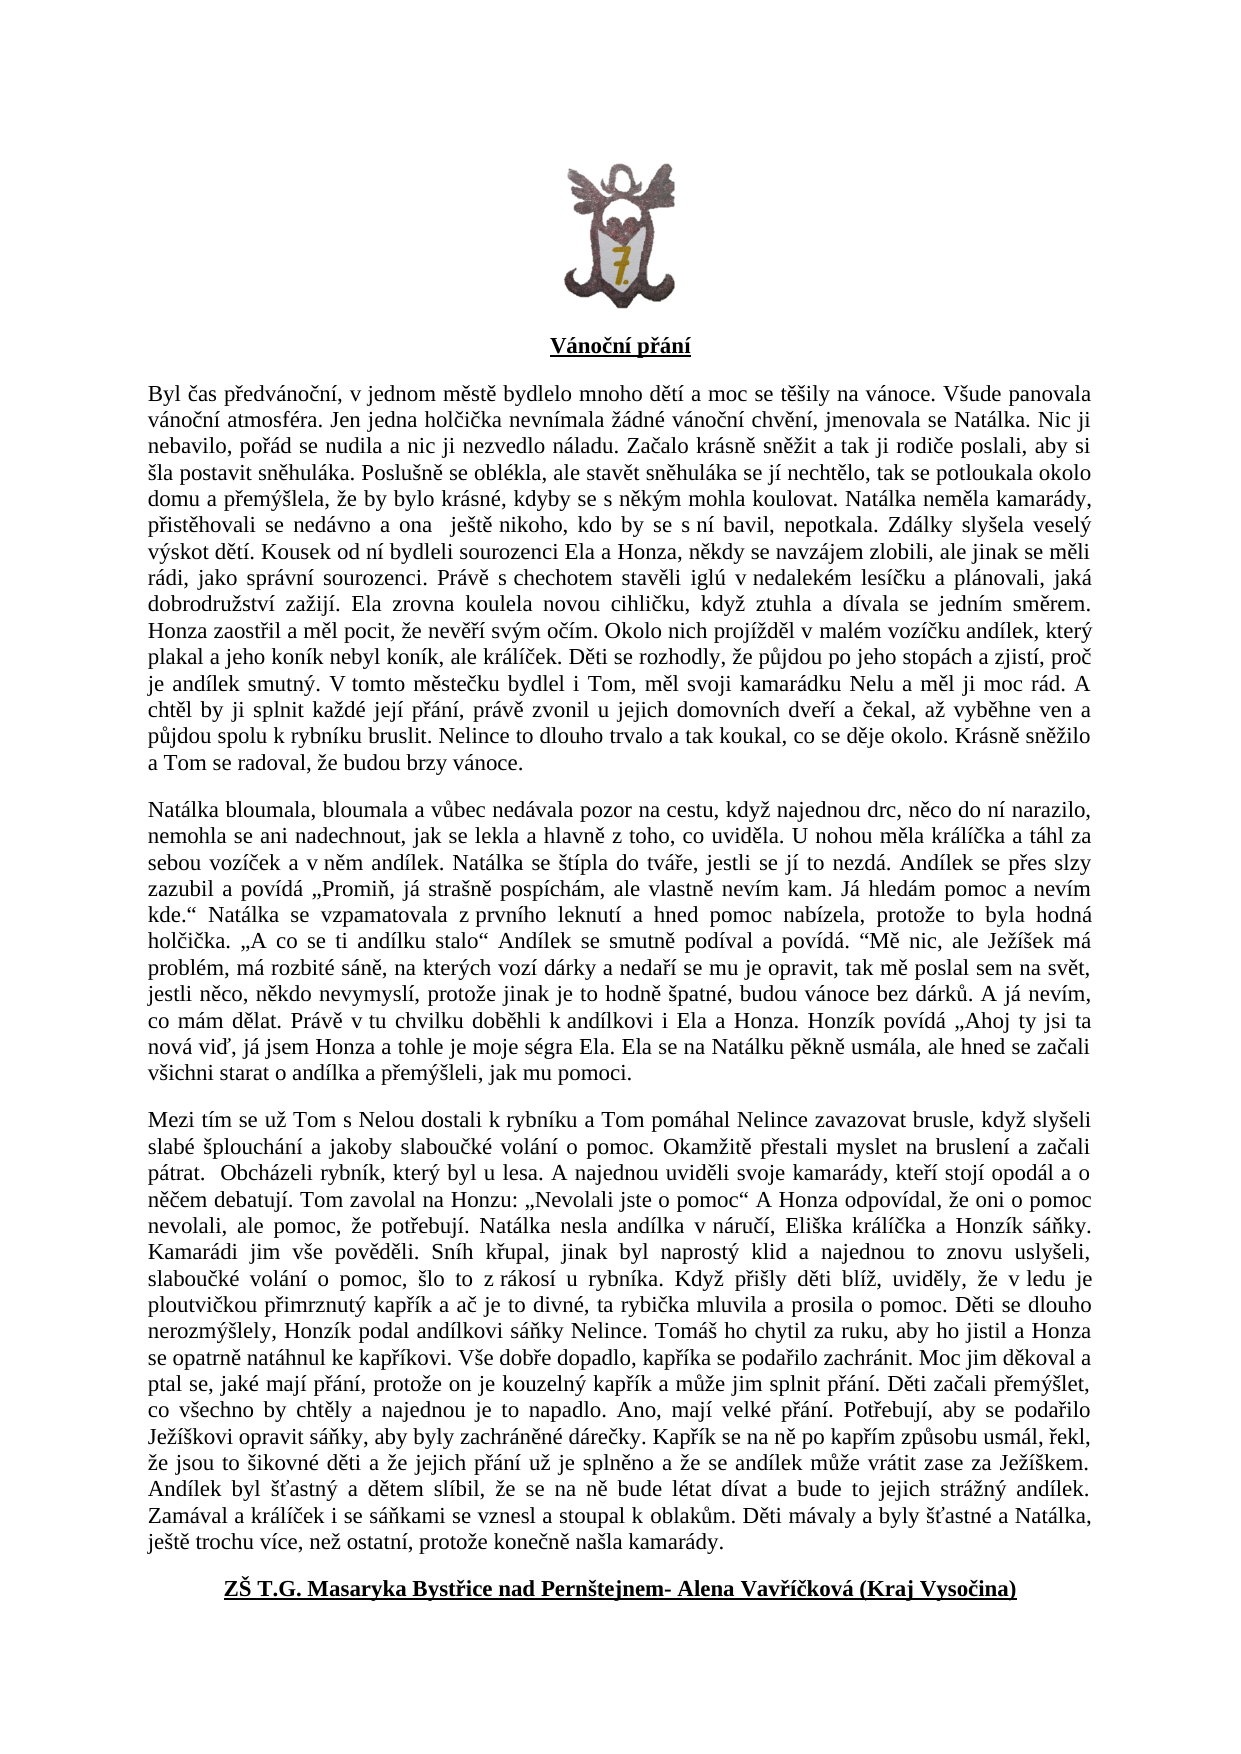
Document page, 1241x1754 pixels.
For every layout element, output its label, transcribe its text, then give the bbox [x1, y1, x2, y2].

text Mezi tím se už Tom s Nelou dostali k rybníku a Tom pomáhal Nelince zavazovat brusle, když slyšeli slabé šplouchání a jakoby slaboučké volání o pomoc. Okamžitě přestali myslet na bruslení a začali pátrat. Obcházeli rybník, který byl u lesa. A najednou uviděli svoje kamarády, kteří stojí opodál a o něčem debatují. Tom zavolal na Honzu: „Nevolali jste o pomoc“ A Honza odpovídal, že oni o pomoc nevolali, ale pomoc, že potřebují. Natálka nesla andílka v náručí, Eliška králíčka a Honzík sáňky. Kamarádi jim vše pověděli. Sníh křupal, jinak byl naprostý klid a najednou to znovu uslyšeli, slaboučké volání o pomoc, šlo to z rákosí u rybníka. Když přišly děti blíž, uviděly, že v ledu je ploutvičkou přimrznutý kapřík a ač je to divné, ta rybička mluvila a prosila o pomoc. Děti se dlouho nerozmýšlely, Honzík podal andílkovi sáňky Nelince. Tomáš ho chytil za ruku, aby ho jistil a Honza se opatrně natáhnul ke kapříkovi. Vše dobře dopadlo, kapříka se podařilo zachránit. Moc jim děkoval a ptal se, jaké mají přání, protože on je kouzelný kapřík a může jim splnit přání. Děti začali přemýšlet, co všechno by chtěly a najednou je to napadlo. Ano, mají velké přání. Potřebují, aby se podařilo Ježíškovi opravit sáňky, aby byly zachráněné dárečky. Kapřík se na ně po kapřím způsobu usmál, řekl, že jsou to šikovné děti a že jejich přání už je splněno a že se andílek může vrátit zase za Ježíškem. Andílek byl šťastný a dětem slíbil, že se na ně bude létat dívat a bude to jejich strážný andílek. Zamával a králíček i se sáňkami se vznesl a stoupal k oblakům. Děti mávaly a byly šťastné a Natálka, ještě trochu více, než ostatní, protože konečně našla kamarády. [148, 1107, 1093, 1554]
text Natálka bloumala, bloumala a vůbec nedávala pozor na cestu, když najednou drc, něco do ní narazilo, nemohla se ani nadechnout, jak se lekla a hlavně z toho, co uviděla. U nohou měla králíčka a táhl za sebou vozíček a v něm andílek. Natálka se štípla do tváře, jestli se jí to nezdá. Andílek se přes slzy zazubil a povídá „Promiň, já strašně pospíchám, ale vlastně nevím kam. Já hledám pomoc a nevím kde.“ Natálka se vzpamatovala z prvního leknutí a hned pomoc nabízela, protože to byla hodná holčička. „A co se ti andílku stalo“ Andílek se smutně podíval a povídá. “Mě nic, ale Ježíšek má problém, má rozbité sáně, na kterých vozí dárky a nedaří se mu je opravit, tak mě poslal sem na svět, jestli něco, někdo nevymyslí, protože jinak je to hodně špatné, budou vánoce bez dárků. A já nevím, co mám dělat. Právě v tu chvilku doběhli k andílkovi i Ela a Honza. Honzík povídá „Ahoj ty jsi ta nová viď, já jsem Honza a tohle je moje ségra Ela. Ela se na Natálku pěkně usmála, ale hned se začali všichni starat o andílka a přemýšleli, jak mu pomoci. [148, 796, 1093, 1086]
text ZŠ T.G. Masaryka Bystřice nad Pernštejnem- Alena Vavříčková (Kraj Vysočina) [148, 1575, 1093, 1602]
text Vánoční přání [148, 332, 1093, 359]
picture [555, 147, 685, 312]
text Byl čas předvánoční, v jednom městě bydlelo mnoho dětí a moc se těšily na vánoce. Všude panovala vánoční atmosféra. Jen jedna holčička nevnímala žádné vánoční chvění, jmenovala se Natálka. Nic ji nebavilo, pořád se nudila a nic ji nezvedlo náladu. Začalo krásně sněžit a tak ji rodiče poslali, aby si šla postavit sněhuláka. Poslušně se oblékla, ale stavět sněhuláka se jí nechtělo, tak se potloukala okolo domu a přemýšlela, že by bylo krásné, kdyby se s někým mohla koulovat. Natálka neměla kamarády, přistěhovali se nedávno a ona ještě nikoho, kdo by se s ní bavil, nepotkala. Zdálky slyšela veselý výskot dětí. Kousek od ní bydleli sourozenci Ela a Honza, někdy se navzájem zlobili, ale jinak se měli rádi, jako správní sourozenci. Právě s chechotem stavěli iglú v nedalekém lesíčku a plánovali, jaká dobrodružství zažijí. Ela zrovna koulela novou cihličku, když ztuhla a dívala se jedním směrem. Honza zaostřil a měl pocit, že nevěří svým očím. Okolo nich projížděl v malém vozíčku andílek, který plakal a jeho koník nebyl koník, ale králíček. Děti se rozhodly, že půjdou po jeho stopách a zjistí, proč je andílek smutný. V tomto městečku bydlel i Tom, měl svoji kamarádku Nelu a měl ji moc rád. A chtěl by ji splnit každé její přání, právě zvonil u jejich domovních dveří a čekal, až vyběhne ven a půjdou spolu k rybníku bruslit. Nelince to dlouho trvalo a tak koukal, co se děje okolo. Krásně sněžilo a Tom se radoval, že budou brzy vánoce. [148, 380, 1093, 775]
